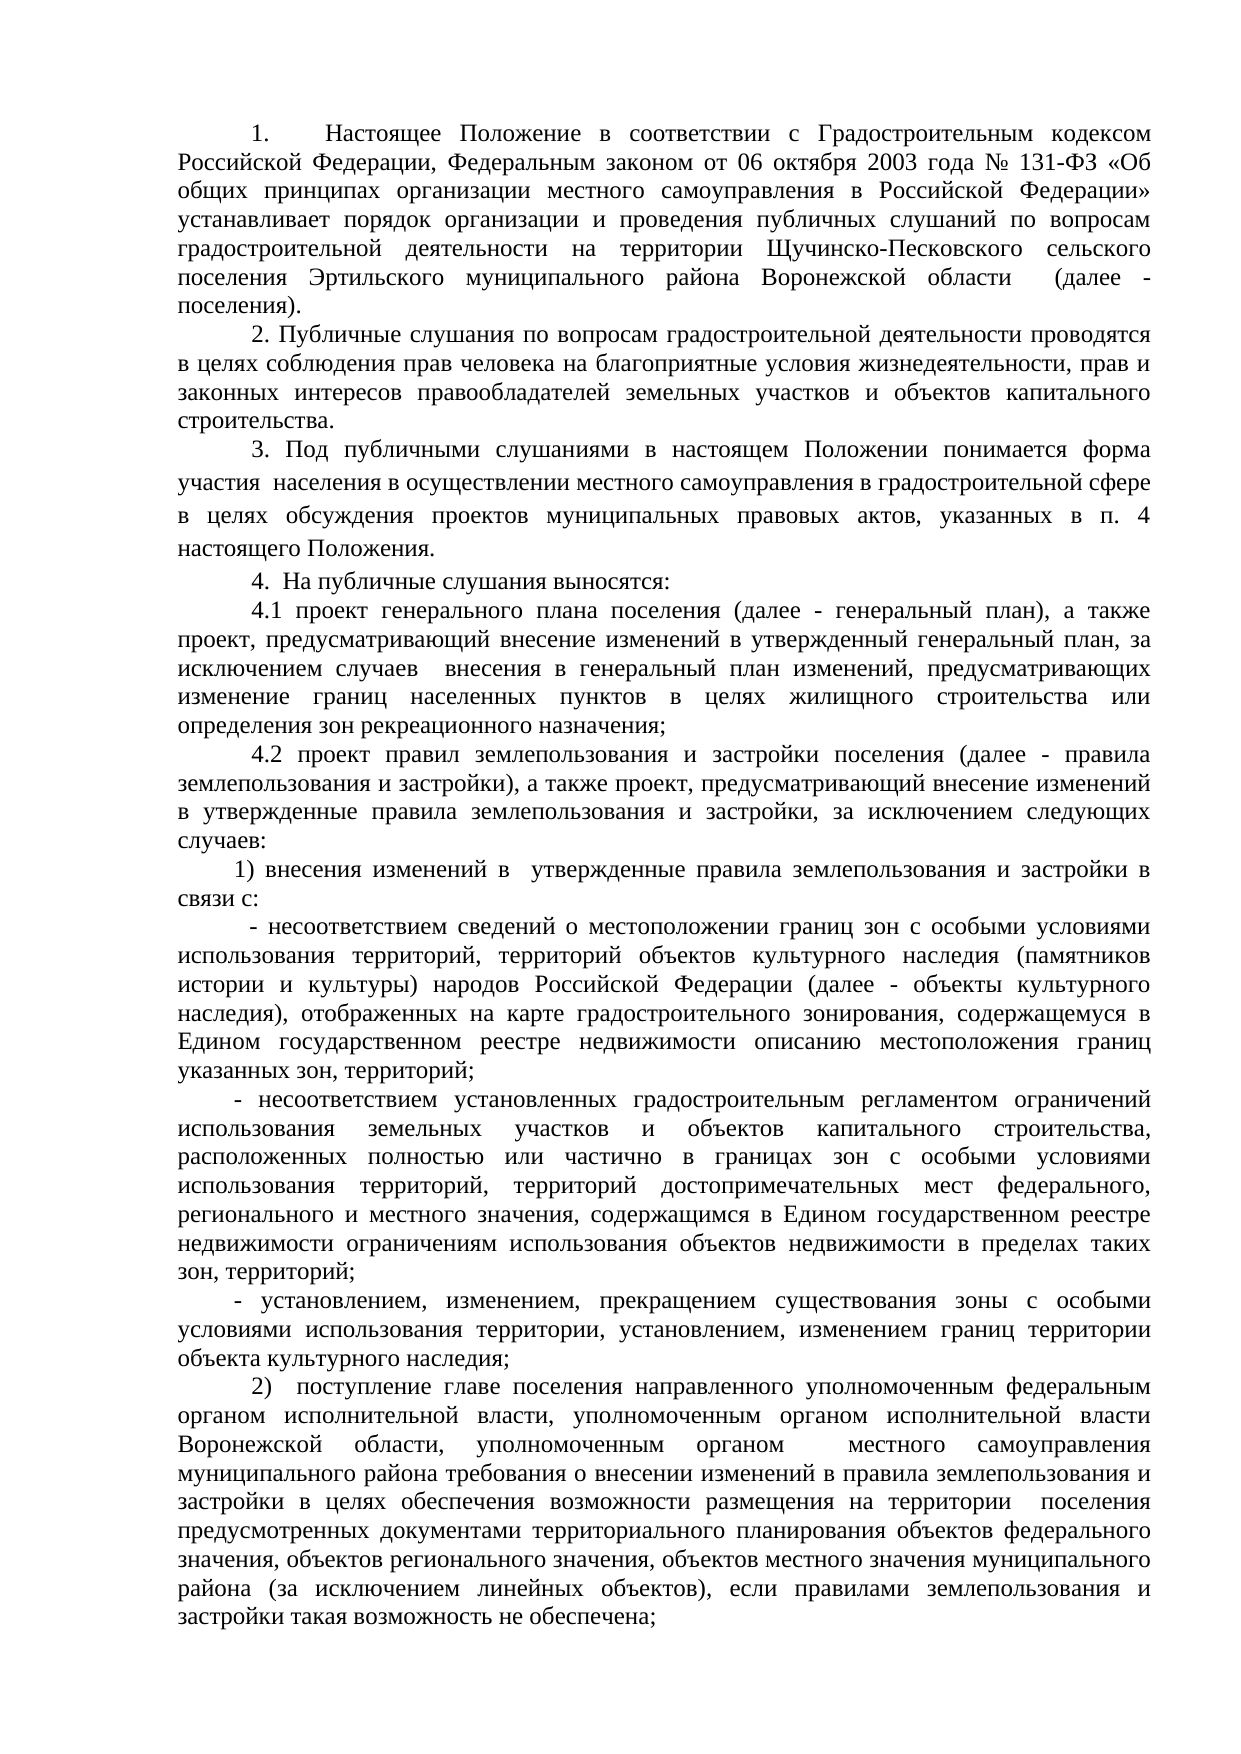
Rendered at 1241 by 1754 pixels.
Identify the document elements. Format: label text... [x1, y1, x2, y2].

text 4. На публичные слушания выносятся: [177, 566, 1152, 595]
text - несоответствием установленных градостроительным регламентом ограничений использования земельных участков и объектов капитального строительства, расположенных полностью или частично в границах зон с особыми условиями использования территорий, территорий достопримечательных мест федерального, регионального и местного значения, содержащимся в Едином государственном реестре недвижимости ограничениям использования объектов недвижимости в пределах таких зон, территорий; [177, 1084, 1152, 1285]
list Настоящее Положение в соответствии с Градостроительным кодексом Российской Федерации, Федеральным законом от 06 октября 2003 года № 131-ФЗ «Об общих принципах организации местного самоуправления в Российской Федерации» устанавливает порядок организации и проведения публичных слушаний по вопросам градостроительной деятельности на территории Щучинско-Песковского сельского поселения Эртильского муниципального района Воронежской области (далее - поселения). [177, 118, 1152, 319]
text 2) поступление главе поселения направленного уполномоченным федеральным органом исполнительной власти, уполномоченным органом исполнительной власти Воронежской области, уполномоченным органом местного самоуправления муниципального района требования о внесении изменений в правила землепользования и застройки в целях обеспечения возможности размещения на территории поселения предусмотренных документами территориального планирования объектов федерального значения, объектов регионального значения, объектов местного значения муниципального района (за исключением линейных объектов), если правилами землепользования и застройки такая возможность не обеспечена; [177, 1371, 1152, 1630]
text 3. Под публичными слушаниями в настоящем Положении понимается форма участия населения в осуществлении местного самоуправления в градостроительной сфере в целях обсуждения проектов муниципальных правовых актов, указанных в п. 4 настоящего Положения. [177, 434, 1152, 562]
text 4.2 проект правил землепользования и застройки поселения (далее - правила землепользования и застройки), а также проект, предусматривающий внесение изменений в утвержденные правила землепользования и застройки, за исключением следующих случаев: [177, 739, 1152, 854]
text 2. Публичные слушания по вопросам градостроительной деятельности проводятся в целях соблюдения прав человека на благоприятные условия жизнедеятельности, прав и законных интересов правообладателей земельных участков и объектов капитального строительства. [177, 319, 1152, 434]
text - несоответствием сведений о местоположении границ зон с особыми условиями использования территорий, территорий объектов культурного наследия (памятников истории и культуры) народов Российской Федерации (далее - объекты культурного наследия), отображенных на карте градостроительного зонирования, содержащемуся в Едином государственном реестре недвижимости описанию местоположения границ указанных зон, территорий; [177, 911, 1152, 1084]
text - установлением, изменением, прекращением существования зоны с особыми условиями использования территории, установлением, изменением границ территории объекта культурного наследия; [177, 1285, 1152, 1371]
text 4.1 проект генерального плана поселения (далее - генеральный план), а также проект, предусматривающий внесение изменений в утвержденный генеральный план, за исключением случаев внесения в генеральный план изменений, предусматривающих изменение границ населенных пунктов в целях жилищного строительства или определения зон рекреационного назначения; [177, 595, 1152, 739]
text 1) внесения изменений в утвержденные правила землепользования и застройки в связи с: [177, 854, 1152, 911]
